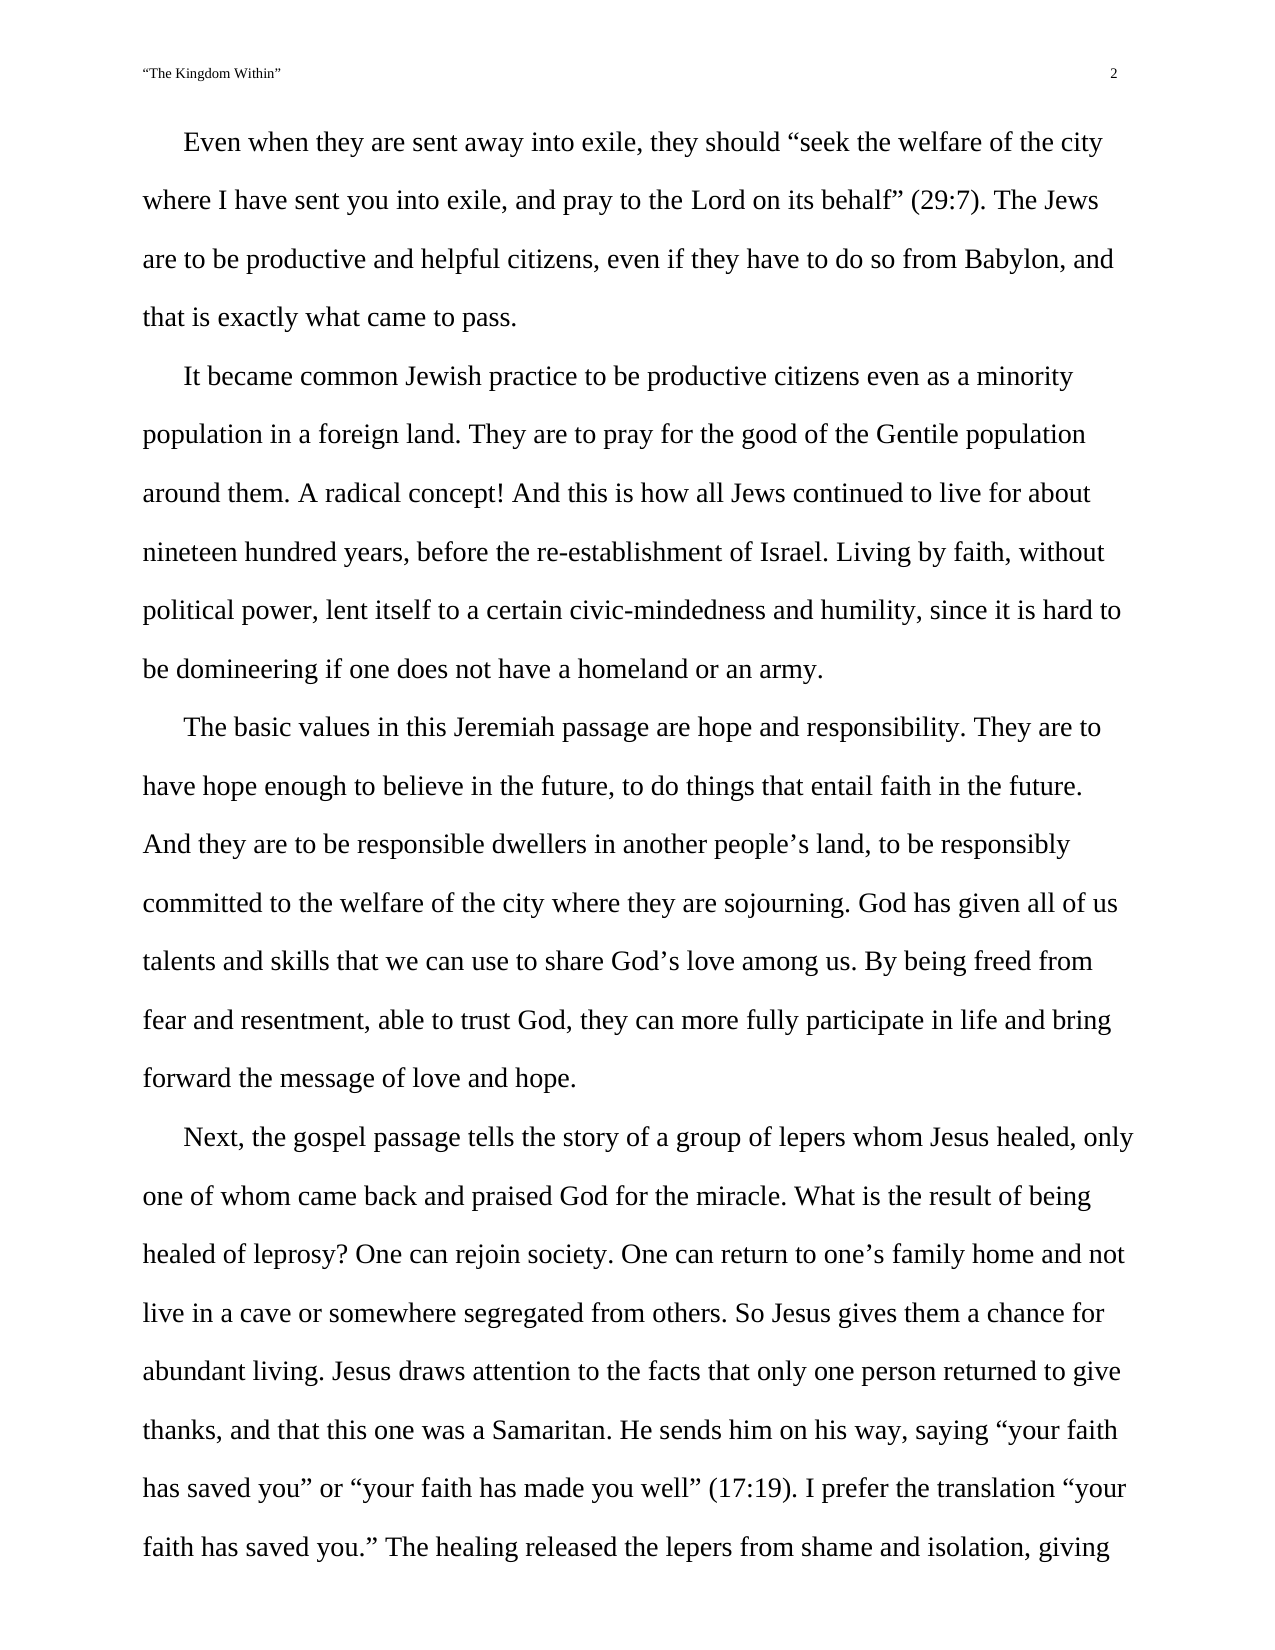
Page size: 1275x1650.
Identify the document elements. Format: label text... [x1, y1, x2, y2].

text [142, 1120, 1137, 1562]
text Even when they are sent away into exile, they should “seek the welfare of the city where I have sent you into exile, and pray to the Lord on its behalf” (29:7). The Jews are to be productive and helpful citizens, even if they have to do so from Babylon, and that is exactly what came to pass. [142, 125, 1137, 333]
text It became common Jewish practice to be productive citizens even as a minority population in a foreign land. They are to pray for the good of the Gentile population around them. A radical concept! And this is how all Jews continued to live for about nineteen hundred years, before the re-establishment of Israel. Living by faith, without political power, lent itself to a certain civic-mindedness and humility, since it is hard to be domineering if one does not have a homeland or an army. [142, 359, 1137, 684]
text The basic values in this Jeremiah passage are hope and responsibility. They are to have hope enough to believe in the future, to do things that entail faith in the future. And they are to be responsible dwellers in another people’s land, to be responsibly committed to the welfare of the city where they are sojourning. God has given all of us talents and skills that we can use to share God’s love among us. By being freed from fear and resentment, able to trust God, they can more fully participate in life and bring forward the message of love and hope. [142, 710, 1137, 1094]
